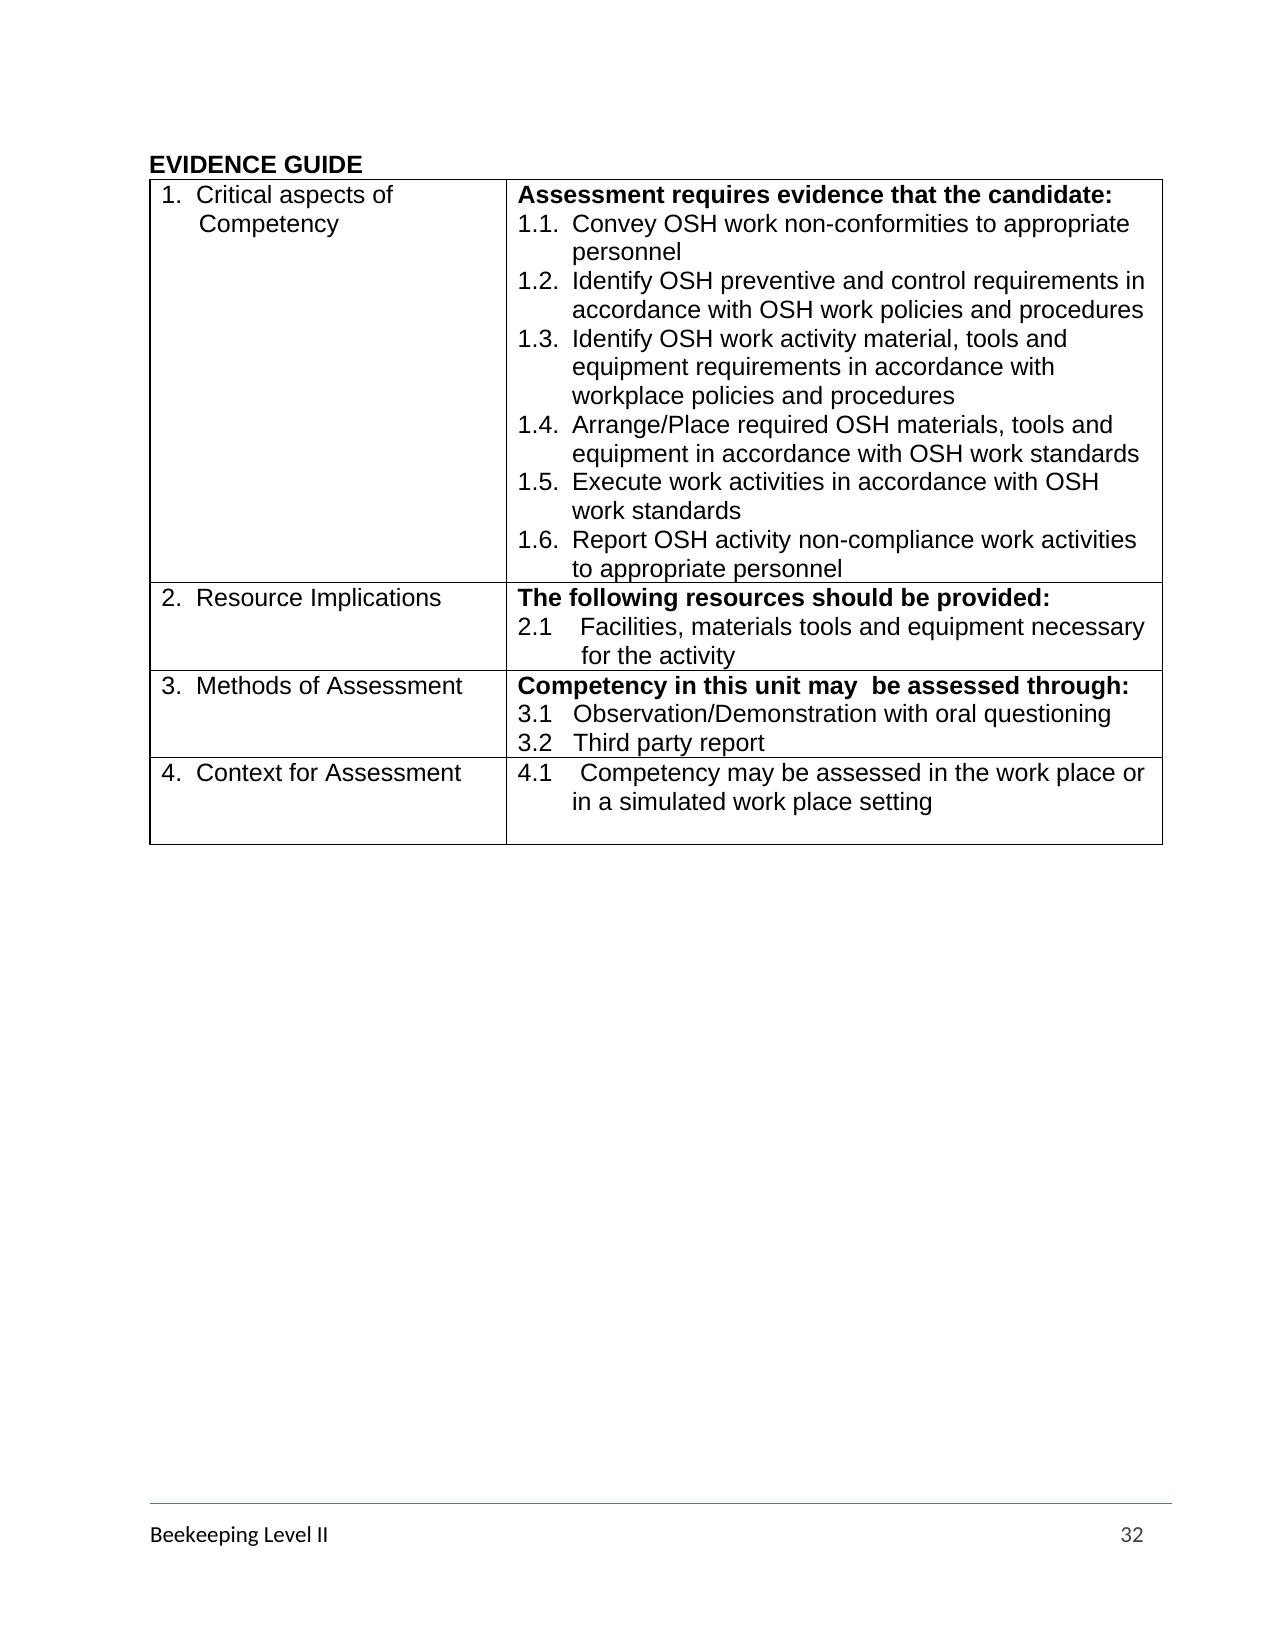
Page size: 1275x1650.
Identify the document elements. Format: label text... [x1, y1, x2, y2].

table_cell 4.1 Competency may be assessed in the work place or in a simulated work place setting [507, 758, 1162, 844]
table_cell 4. Context for Assessment [151, 758, 506, 844]
table_header Assessment requires evidence that the candidate: Convey OSH work non-conformities to appropriate personnel Identify OSH preventive and control requirements in accordance with OSH work policies and procedures Identify OSH work activity material, tools and equipment requirements in accordance with workplace policies and procedures Arrange/Place required OSH materials, tools and equipment in accordance with OSH work standards Execute work activities in accordance with OSH work standards Report OSH activity non-compliance work activities to appropriate personnel [507, 180, 1162, 582]
table_cell The following resources should be provided: 2.1 Facilities, materials tools and equipment necessary for the activity [507, 583, 1162, 669]
table_header 1. Critical aspects of Competency [151, 180, 506, 582]
text EVIDENCE GUIDE [135, 150, 1172, 179]
table_cell 2. Resource Implications [151, 583, 506, 669]
table_cell 3. Methods of Assessment [151, 671, 506, 757]
table_cell Competency in this unit may be assessed through: 3.1 Observation/Demonstration with oral questioning 3.2 Third party report [507, 671, 1162, 757]
